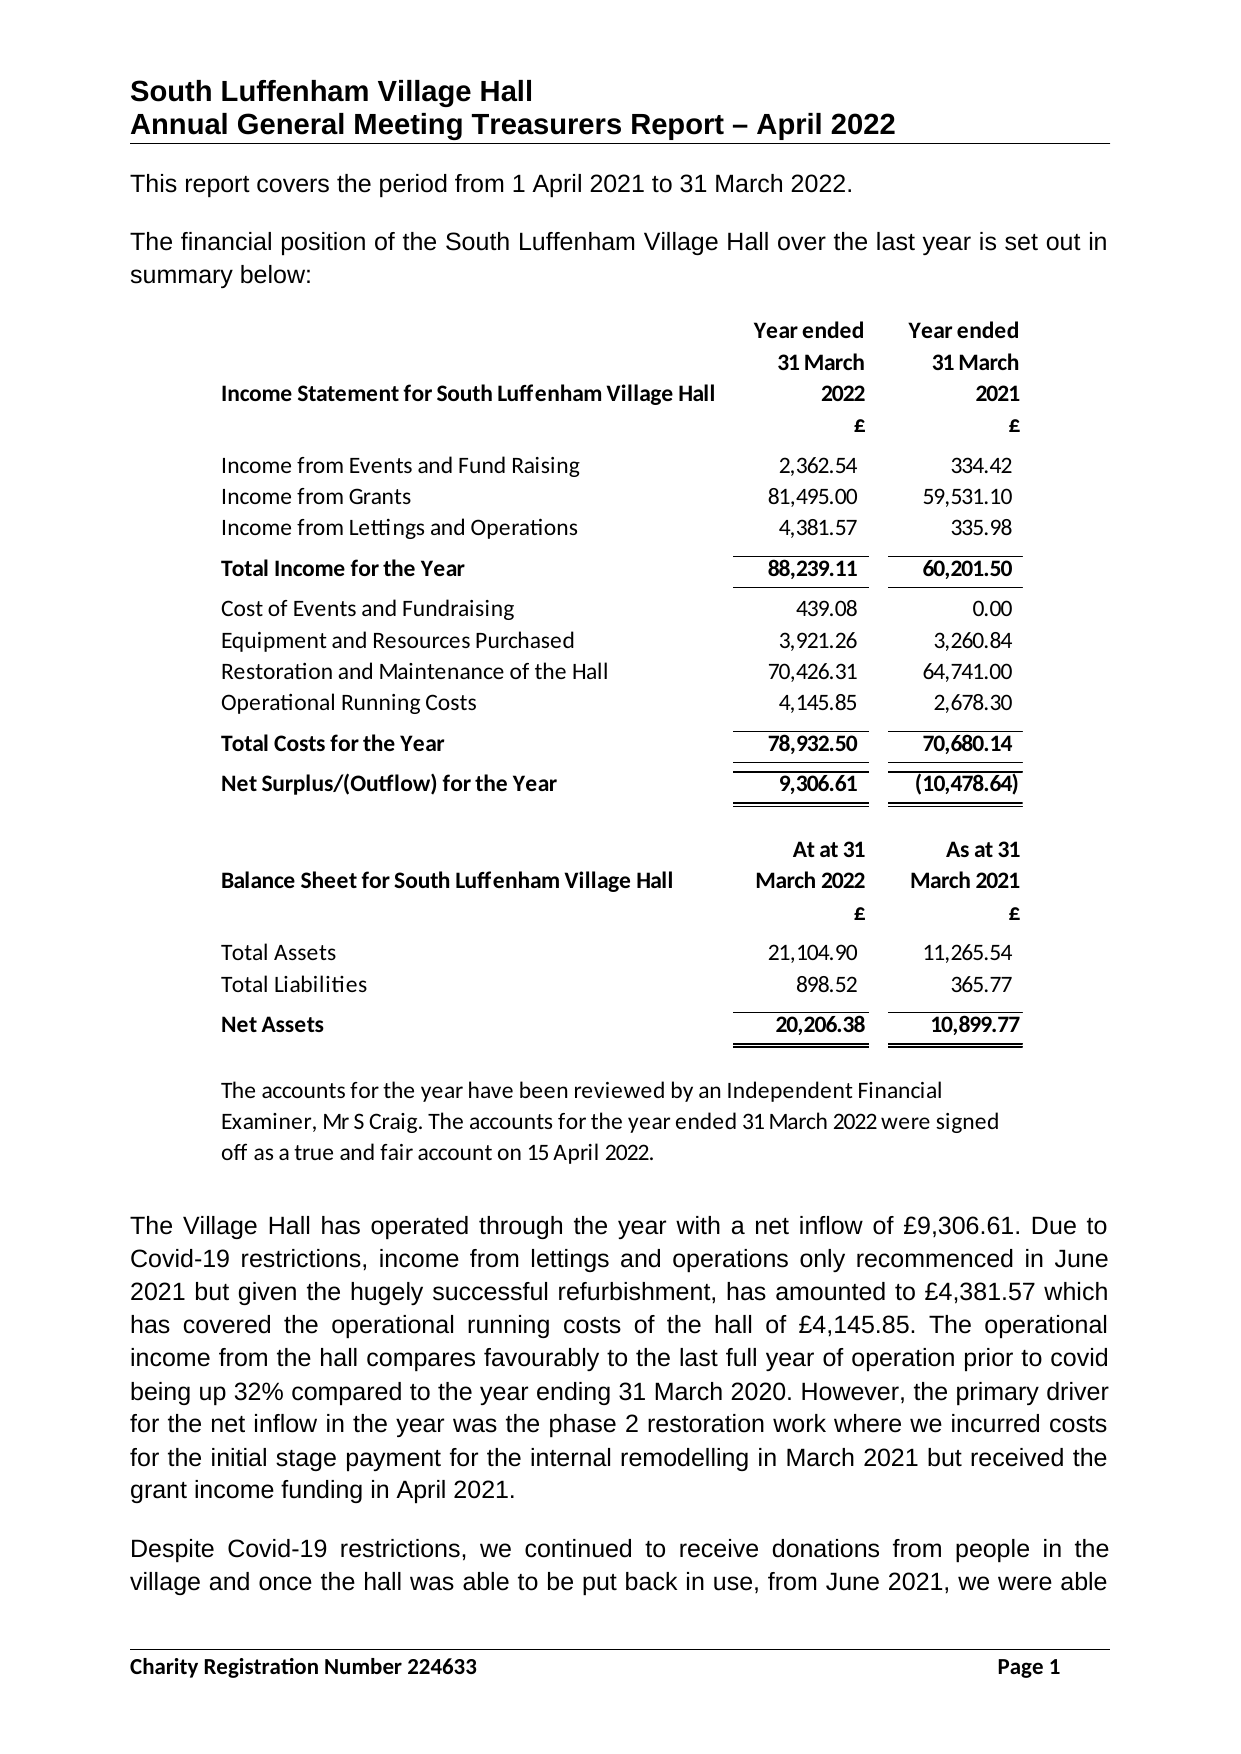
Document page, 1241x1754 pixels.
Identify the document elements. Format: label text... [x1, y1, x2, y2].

text The financial position of the South Luffenham Village Hall over the last year is set out in summary below: [130, 227, 1110, 289]
text The Village Hall has operated through the year with a net inflow of £9,306.61. Due to Covid-19 restrictions, income from lettings and operations only recommenced in June 2021 but given the hugely successful refurbishment, has amounted to £4,381.57 which has covered the operational running costs of the hall of £4,145.85. The operational income from the hall compares favourably to the last full year of operation prior to covid being up 32% compared to the year ending 31 March 2020. However, the primary driver for the net inflow in the year was the phase 2 restoration work where we incurred costs for the initial stage payment for the internal remodelling in March 2021 but received the grant income funding in April 2021. [130, 1211, 1110, 1504]
text This report covers the period from 1 April 2021 to 31 March 2022. [130, 169, 1110, 198]
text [130, 1533, 1110, 1595]
